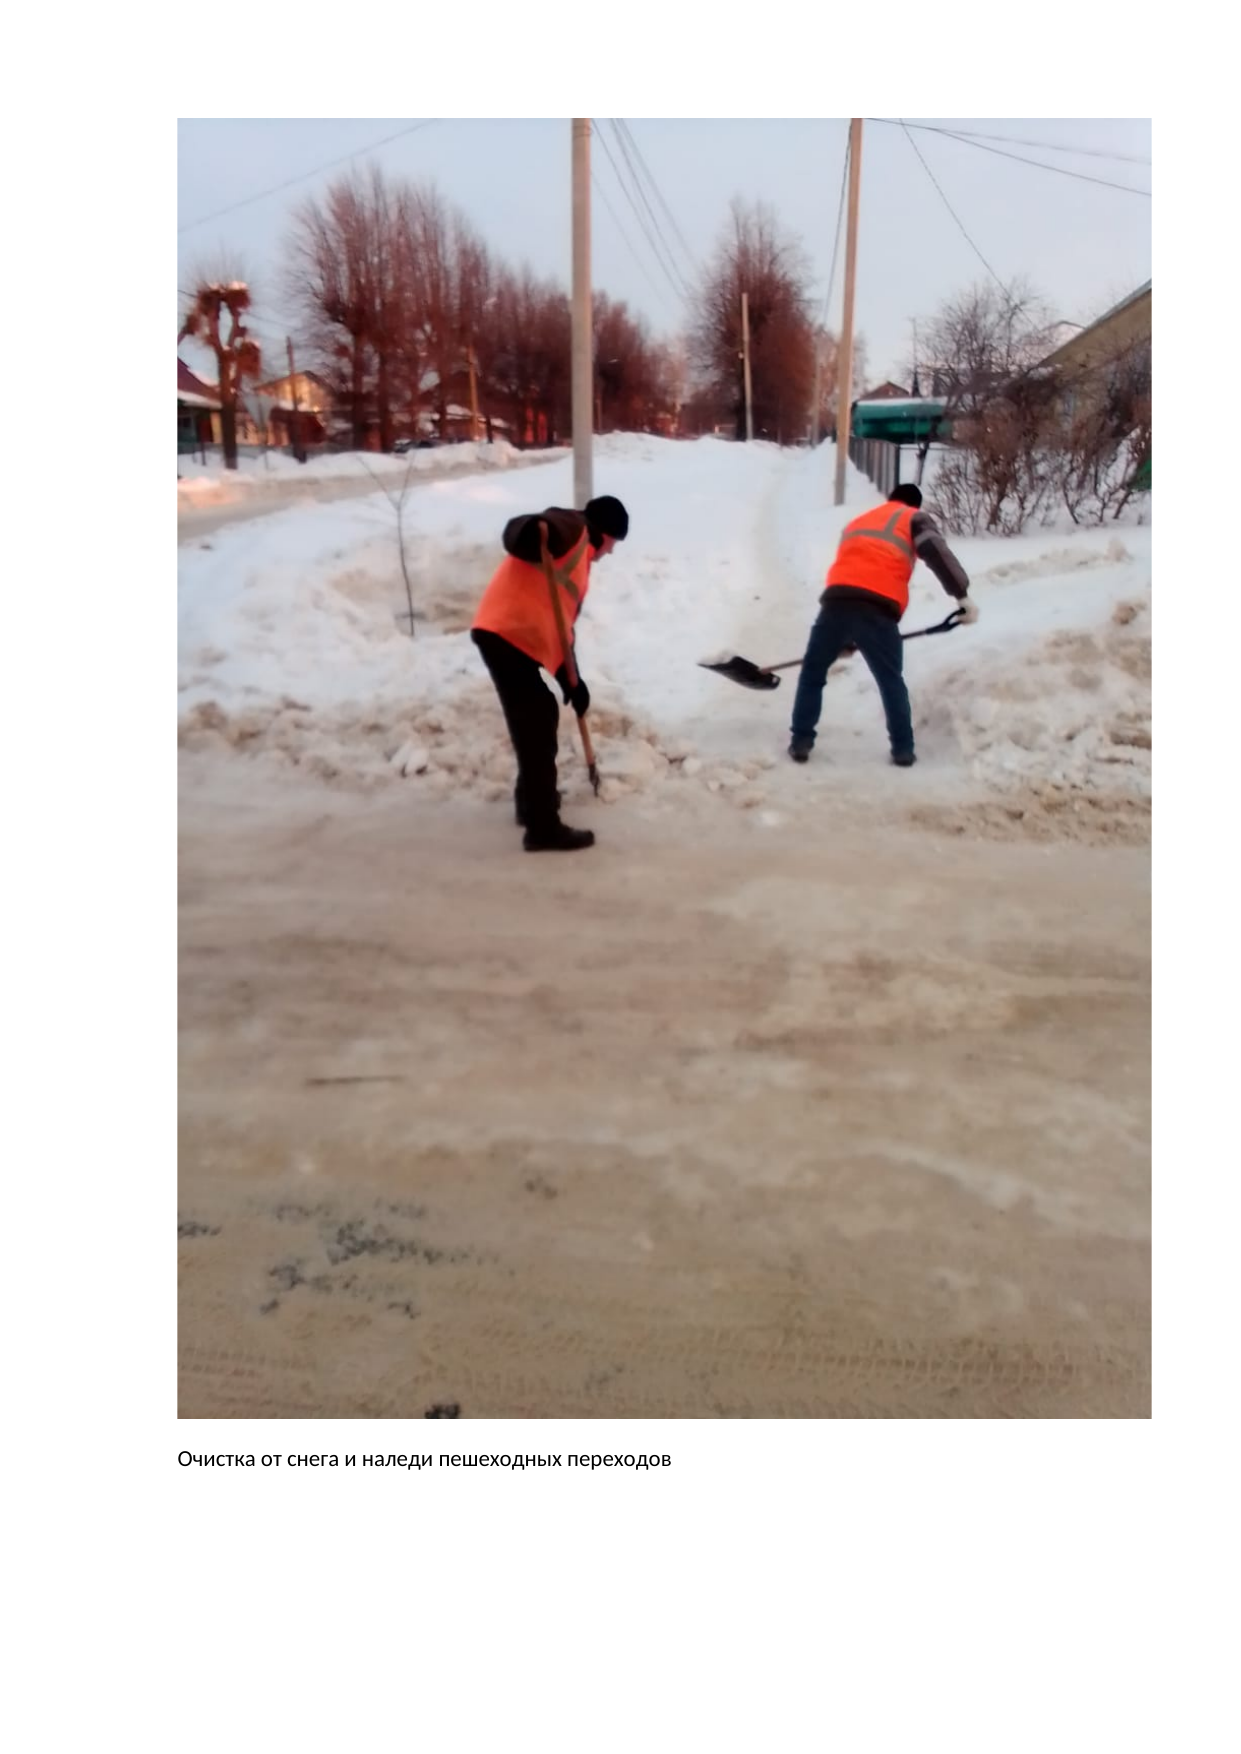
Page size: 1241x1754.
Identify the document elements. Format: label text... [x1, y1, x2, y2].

text Очистка от снега и наледи пешеходных переходов [177, 1444, 1152, 1472]
picture [177, 118, 1152, 1419]
